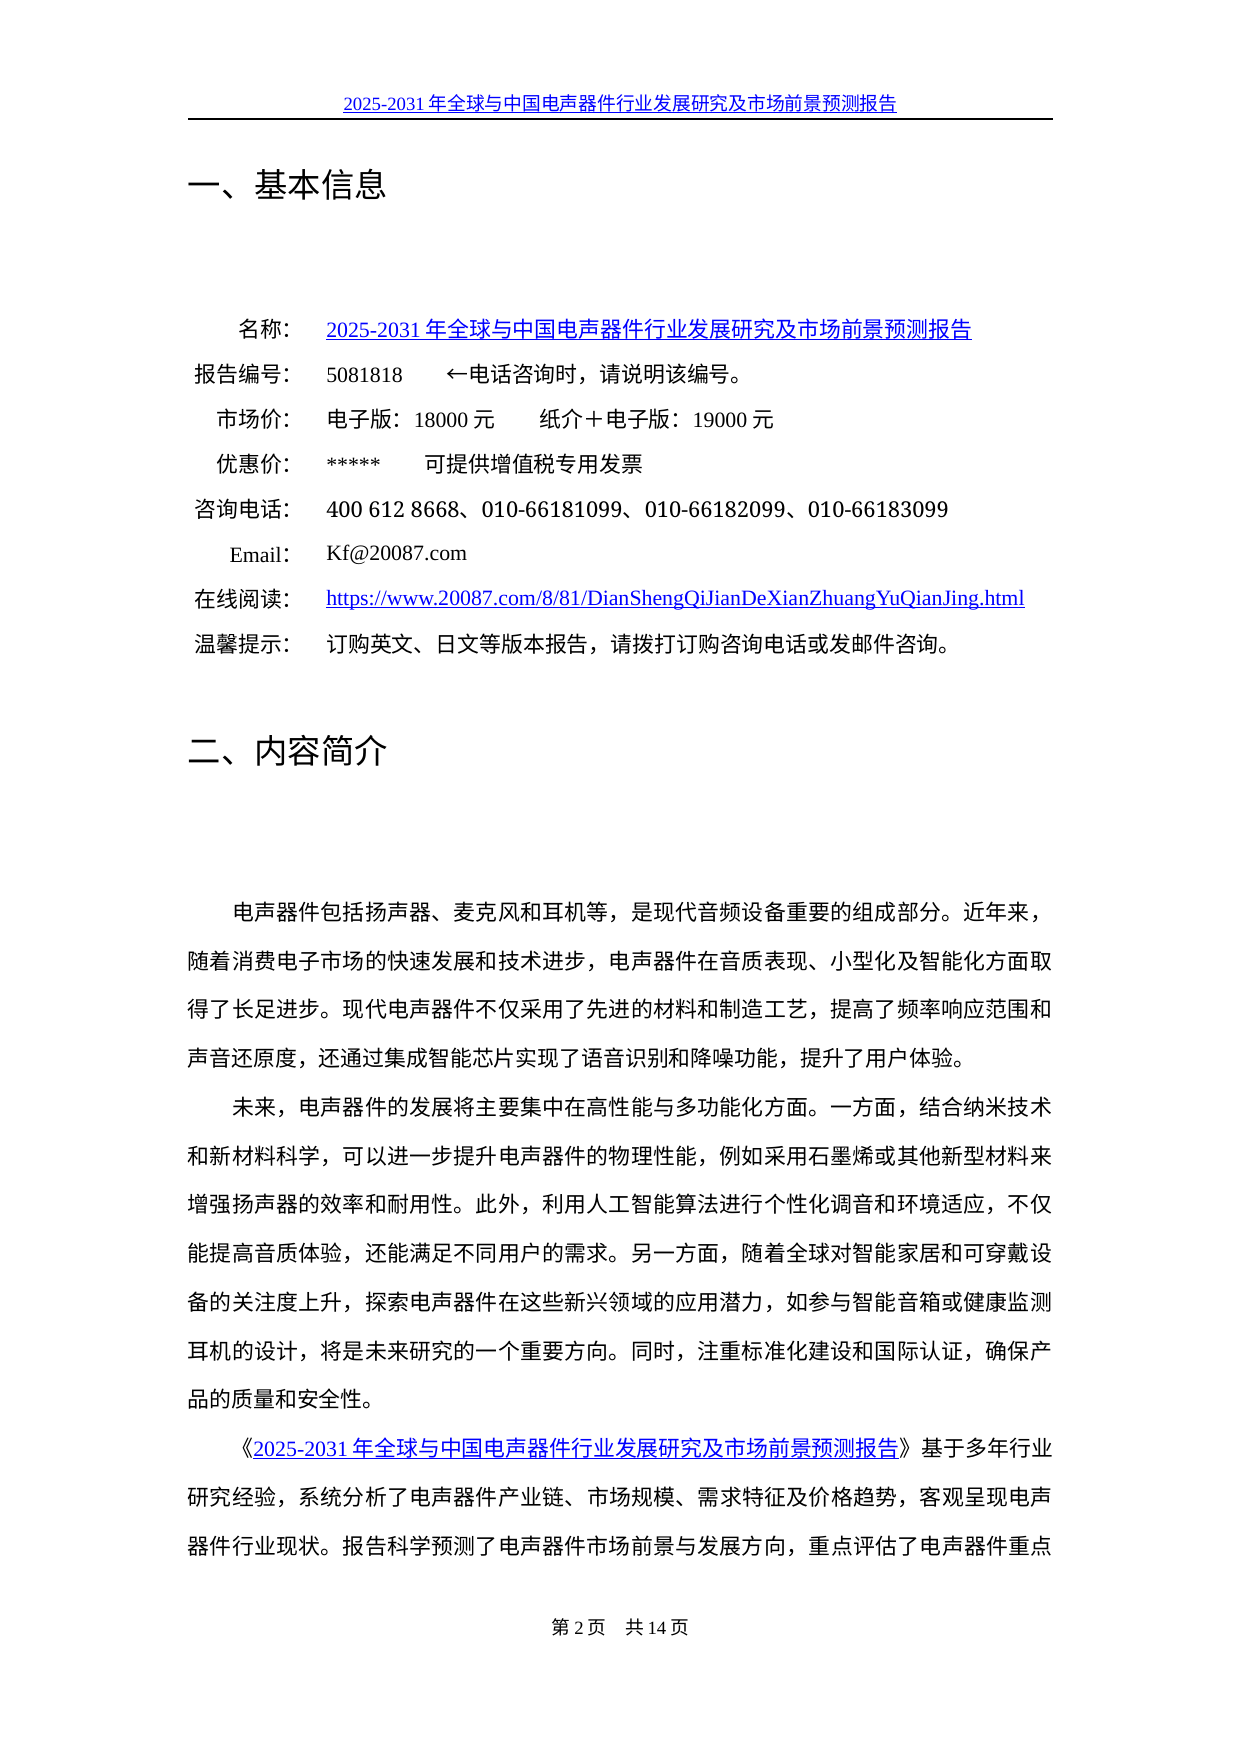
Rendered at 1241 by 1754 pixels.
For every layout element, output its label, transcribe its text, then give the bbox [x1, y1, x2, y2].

table_cell 咨询电话： [167, 492, 315, 537]
table_cell 温馨提示： [167, 627, 315, 672]
table_cell Kf@20087.com [315, 537, 1073, 582]
table_cell 优惠价： [167, 447, 315, 492]
title 二、内容简介 [187, 717, 1053, 782]
table_cell 报告编号： [167, 357, 315, 402]
table_cell 5081818 ←电话咨询时，请说明该编号。 [315, 357, 1073, 402]
table_cell Email： [167, 537, 315, 582]
table_cell 电子版：18000 元 纸介＋电子版：19000 元 [315, 402, 1073, 447]
table_cell 市场价： [167, 402, 315, 447]
table_cell 订购英文、日文等版本报告，请拨打订购咨询电话或发邮件咨询。 [315, 627, 1073, 672]
table_header 名称： [167, 312, 315, 357]
title 一、基本信息 [187, 150, 1053, 215]
table_cell ***** 可提供增值税专用发票 [315, 447, 1073, 492]
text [187, 894, 1053, 1561]
table_cell [315, 582, 1073, 627]
table_cell 400 612 8668、010-66181099、010-66182099、010-66183099 [315, 492, 1073, 537]
table_header 2025-2031年全球与中国电声器件行业发展研究及市场前景预测报告 [315, 312, 1073, 357]
table_cell 在线阅读： [167, 582, 315, 627]
